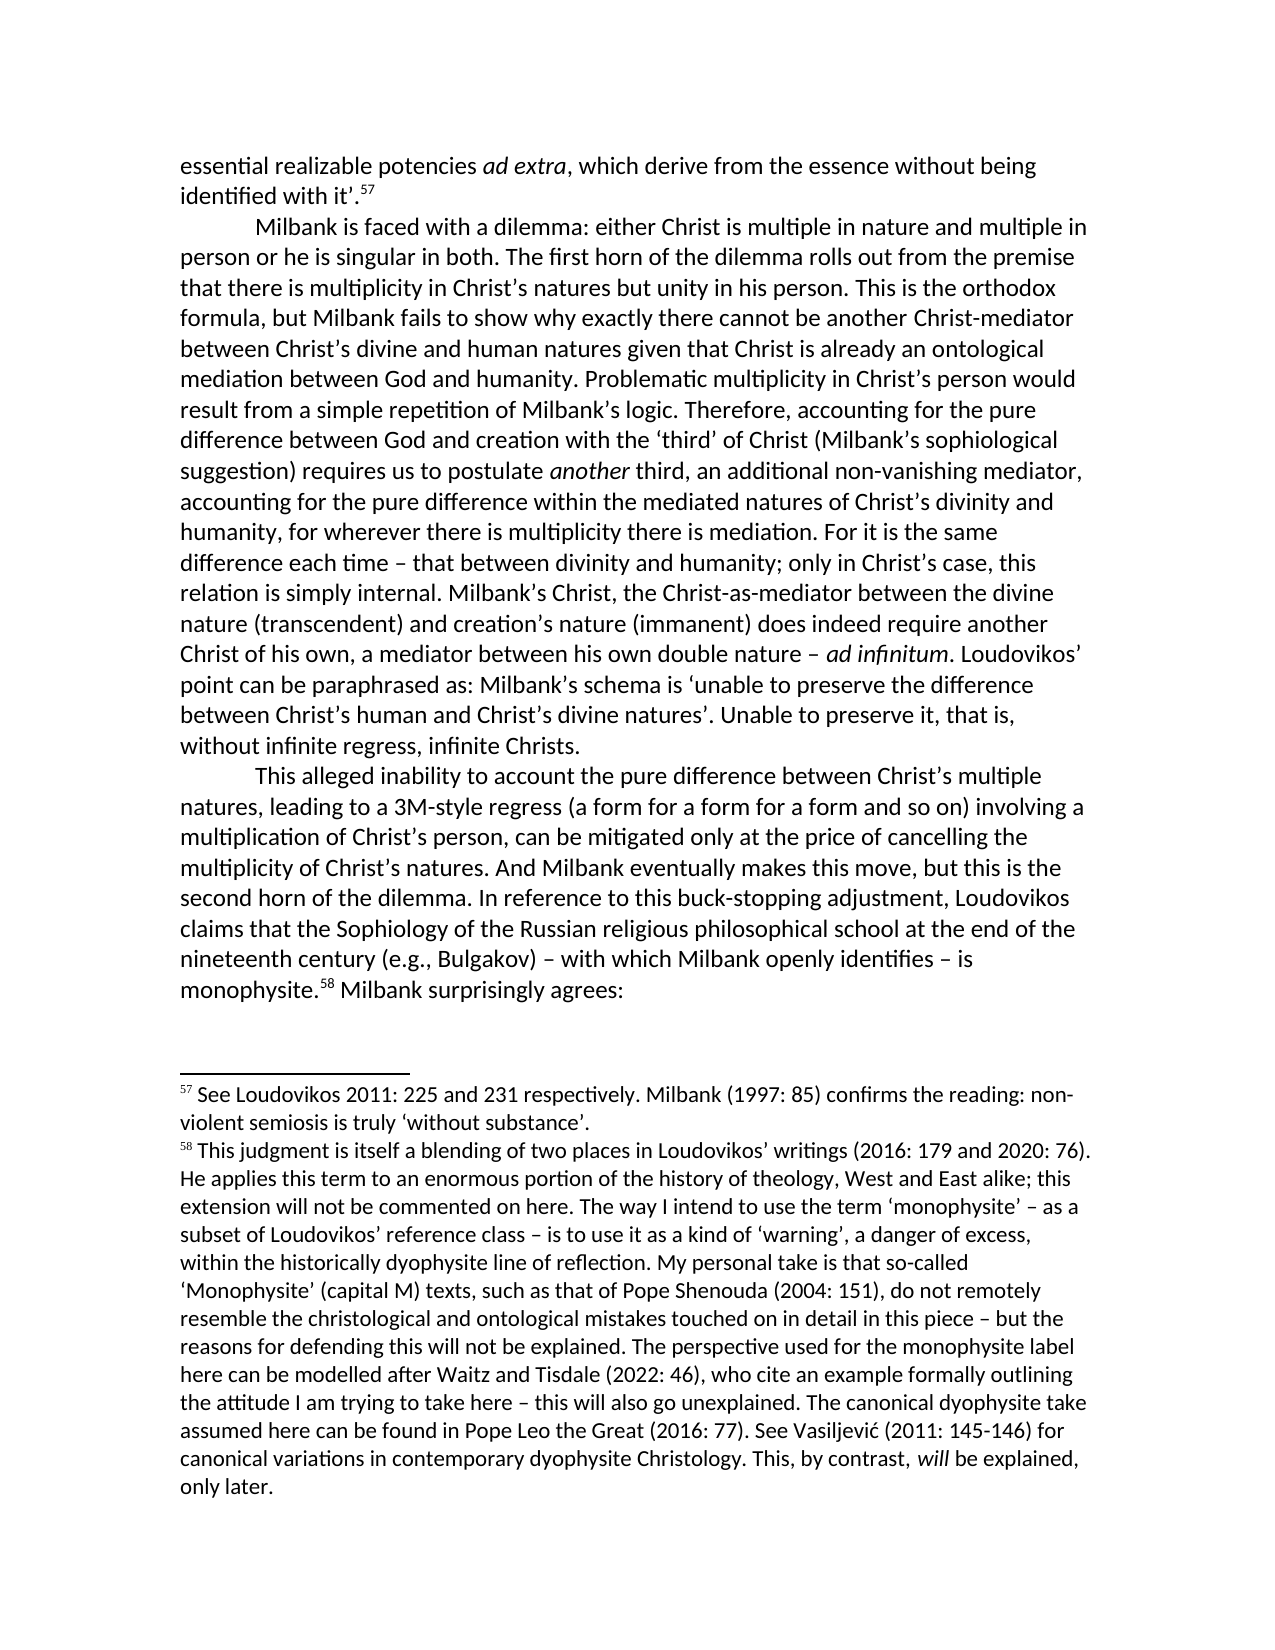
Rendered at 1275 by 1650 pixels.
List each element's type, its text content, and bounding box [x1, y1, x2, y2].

text This alleged inability to account the pure difference between Christ’s multiple natures, leading to a 3M-style regress (a form for a form for a form and so on) involving a multiplication of Christ’s person, can be mitigated only at the price of cancelling the multiplicity of Christ’s natures. And Milbank eventually makes this move, but this is the second horn of the dilemma. In reference to this buck-stopping adjustment, Loudovikos claims that the Sophiology of the Russian religious philosophical school at the end of the nineteenth century (e.g., Bulgakov) – with which Milbank openly identifies – is monophysite. Milbank surprisingly agrees: [180, 760, 1094, 1004]
text Milbank is faced with a dilemma: either Christ is multiple in nature and multiple in person or he is singular in both. The first horn of the dilemma rolls out from the premise that there is multiplicity in Christ’s natures but unity in his person. This is the orthodox formula, but Milbank fails to show why exactly there cannot be another Christ-mediator between Christ’s divine and human natures given that Christ is already an ontological mediation between God and humanity. Problematic multiplicity in Christ’s person would result from a simple repetition of Milbank’s logic. Therefore, accounting for the pure difference between God and creation with the ‘third’ of Christ (Milbank’s sophiological suggestion) requires us to postulate another third, an additional non-vanishing mediator, accounting for the pure difference within the mediated natures of Christ’s divinity and humanity, for wherever there is multiplicity there is mediation. For it is the same difference each time – that between divinity and humanity; only in Christ’s case, this relation is simply internal. Milbank’s Christ, the Christ-as-mediator between the divine nature (transcendent) and creation’s nature (immanent) does indeed require another Christ of his own, a mediator between his own double nature – ad infinitum. Loudovikos’ point can be paraphrased as: Milbank’s schema is ‘unable to preserve the difference between Christ’s human and Christ’s divine natures’. Unable to preserve it, that is, without infinite regress, infinite Christs. [180, 211, 1094, 760]
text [180, 150, 1094, 211]
